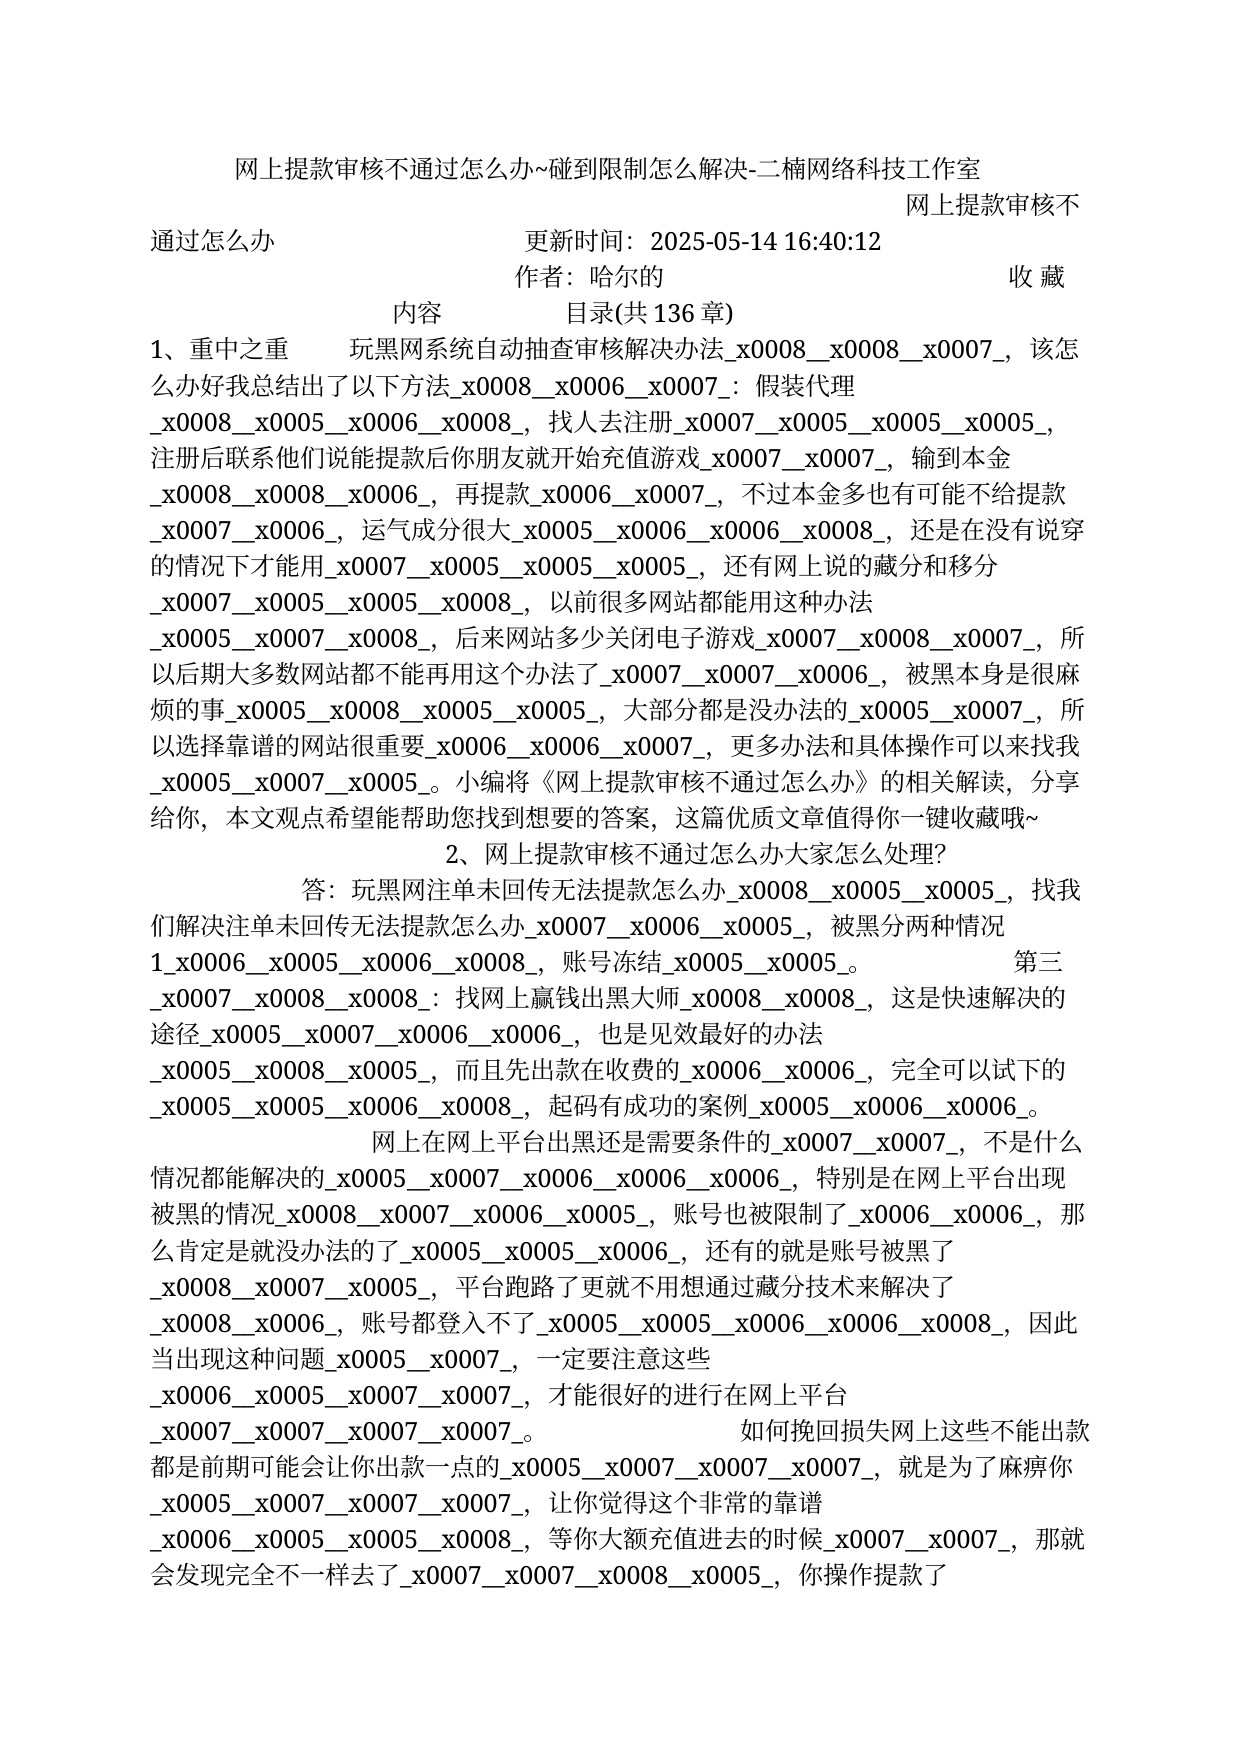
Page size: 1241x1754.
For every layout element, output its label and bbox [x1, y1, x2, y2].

text [150, 150, 1090, 1592]
